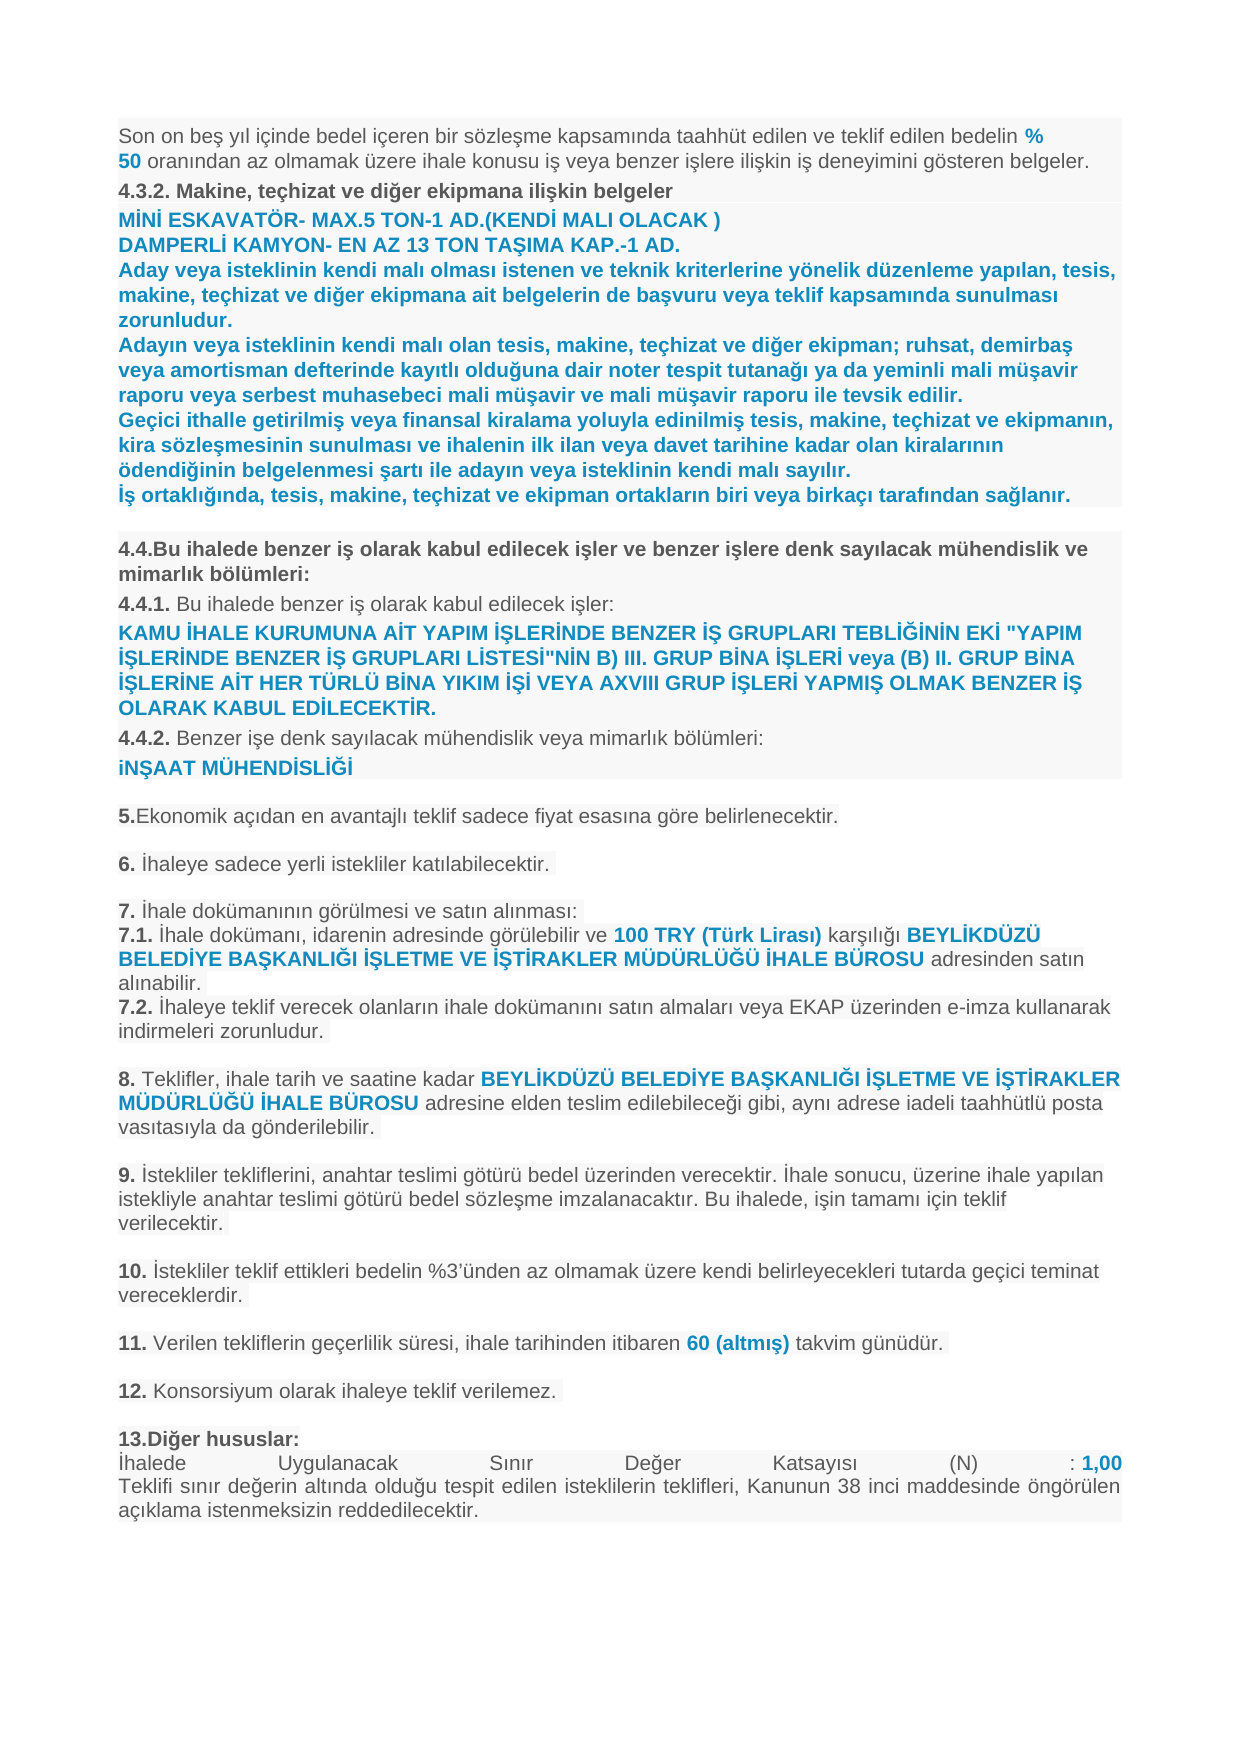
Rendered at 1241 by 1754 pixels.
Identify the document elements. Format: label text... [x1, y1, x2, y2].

text 5.Ekonomik açıdan en avantajlı teklif sadece fiyat esasına göre belirlenecektir. 6. İhaleye sadece yerli istekliler katılabilecektir. 7. İhale dokümanının görülmesi ve satın alınması: 7.1. İhale dokümanı, idarenin adresinde görülebilir ve 100 TRY (Türk Lirası) karşılığı BEYLİKDÜZÜ BELEDİYE BAŞKANLIĞI İŞLETME VE İŞTİRAKLER MÜDÜRLÜĞÜ İHALE BÜROSU adresinden satın alınabilir. 7.2. İhaleye teklif verecek olanların ihale dokümanını satın almaları veya EKAP üzerinden e-imza kullanarak indirmeleri zorunludur. 8. Teklifler, ihale tarih ve saatine kadar BEYLİKDÜZÜ BELEDİYE BAŞKANLIĞI İŞLETME VE İŞTİRAKLER MÜDÜRLÜĞÜ İHALE BÜROSU adresine elden teslim edilebileceği gibi, aynı adrese iadeli taahhütlü posta vasıtasıyla da gönderilebilir. 9. İstekliler tekliflerini, anahtar teslimi götürü bedel üzerinden verecektir. İhale sonucu, üzerine ihale yapılan istekliyle anahtar teslimi götürü bedel sözleşme imzalanacaktır. Bu ihalede, işin tamamı için teklif verilecektir. 10. İstekliler teklif ettikleri bedelin %3’ünden az olmamak üzere kendi belirleyecekleri tutarda geçici teminat vereceklerdir. 11. Verilen tekliflerin geçerlilik süresi, ihale tarihinden itibaren 60 (altmış) takvim günüdür. 12. Konsorsiyum olarak ihaleye teklif verilemez. 13.Diğer hususlar: [118, 779, 1122, 1450]
table_cell MİNİ ESKAVATÖR- MAX.5 TON-1 AD.(KENDİ MALI OLACAK ) DAMPERLİ KAMYON- EN AZ 13 TON TAŞIMA KAP.-1 AD. Aday veya isteklinin kendi malı olması istenen ve teknik kriterlerine yönelik düzenleme yapılan, tesis, makine, teçhizat ve diğer ekipmana ait belgelerin de başvuru veya teklif kapsamında sunulması zorunludur. Adayın veya isteklinin kendi malı olan tesis, makine, teçhizat ve diğer ekipman; ruhsat, demirbaş veya amortisman defterinde kayıtlı olduğuna dair noter tespit tutanağı ya da yeminli mali müşavir raporu veya serbest muhasebeci mali müşavir ve mali müşavir raporu ile tevsik edilir. Geçici ithalle getirilmiş veya finansal kiralama yoluyla edinilmiş tesis, makine, teçhizat ve ekipmanın, kira sözleşmesinin sunulması ve ihalenin ilk ilan veya davet tarihine kadar olan kiralarının ödendiğinin belgelenmesi şartı ile adayın veya isteklinin kendi malı sayılır. İş ortaklığında, tesis, makine, teçhizat ve ekipman ortakların biri veya birkaçı tarafından sağlanır. [118, 203, 1122, 507]
table_cell 4.4.2. Benzer işe denk sayılacak mühendislik veya mimarlık bölümleri: [118, 720, 1122, 750]
text İhalede Uygulanacak Sınır Değer Katsayısı (N) : 1,00 Teklifi sınır değerin altında olduğu tespit edilen isteklilerin teklifleri, Kanunun 38 inci maddesinde öngörülen açıklama istenmeksizin reddedilecektir. [118, 1450, 1122, 1522]
table_header 4.4.Bu ihalede benzer iş olarak kabul edilecek işler ve benzer işlere denk sayılacak mühendislik ve mimarlık bölümleri: [118, 531, 1122, 586]
table_cell KAMU İHALE KURUMUNA AİT YAPIM İŞLERİNDE BENZER İŞ GRUPLARI TEBLİĞİNİN EKİ "YAPIM İŞLERİNDE BENZER İŞ GRUPLARI LİSTESİ"NİN B) III. GRUP BİNA İŞLERİ veya (B) II. GRUP BİNA İŞLERİNE AİT HER TÜRLÜ BİNA YIKIM İŞİ VEYA AXVIII GRUP İŞLERİ YAPMIŞ OLMAK BENZER İŞ OLARAK KABUL EDİLECEKTİR. [118, 616, 1122, 720]
table_cell 4.4.1. Bu ihalede benzer iş olarak kabul edilecek işler: [118, 586, 1122, 616]
table_cell 4.3.2. Makine, teçhizat ve diğer ekipmana ilişkin belgeler [118, 173, 1122, 202]
table_cell Son on beş yıl içinde bedel içeren bir sözleşme kapsamında taahhüt edilen ve teklif edilen bedelin % 50 oranından az olmamak üzere ihale konusu iş veya benzer işlere ilişkin iş deneyimini gösteren belgeler. [118, 118, 1122, 173]
table_cell iNŞAAT MÜHENDİSLİĞİ [118, 750, 1122, 779]
